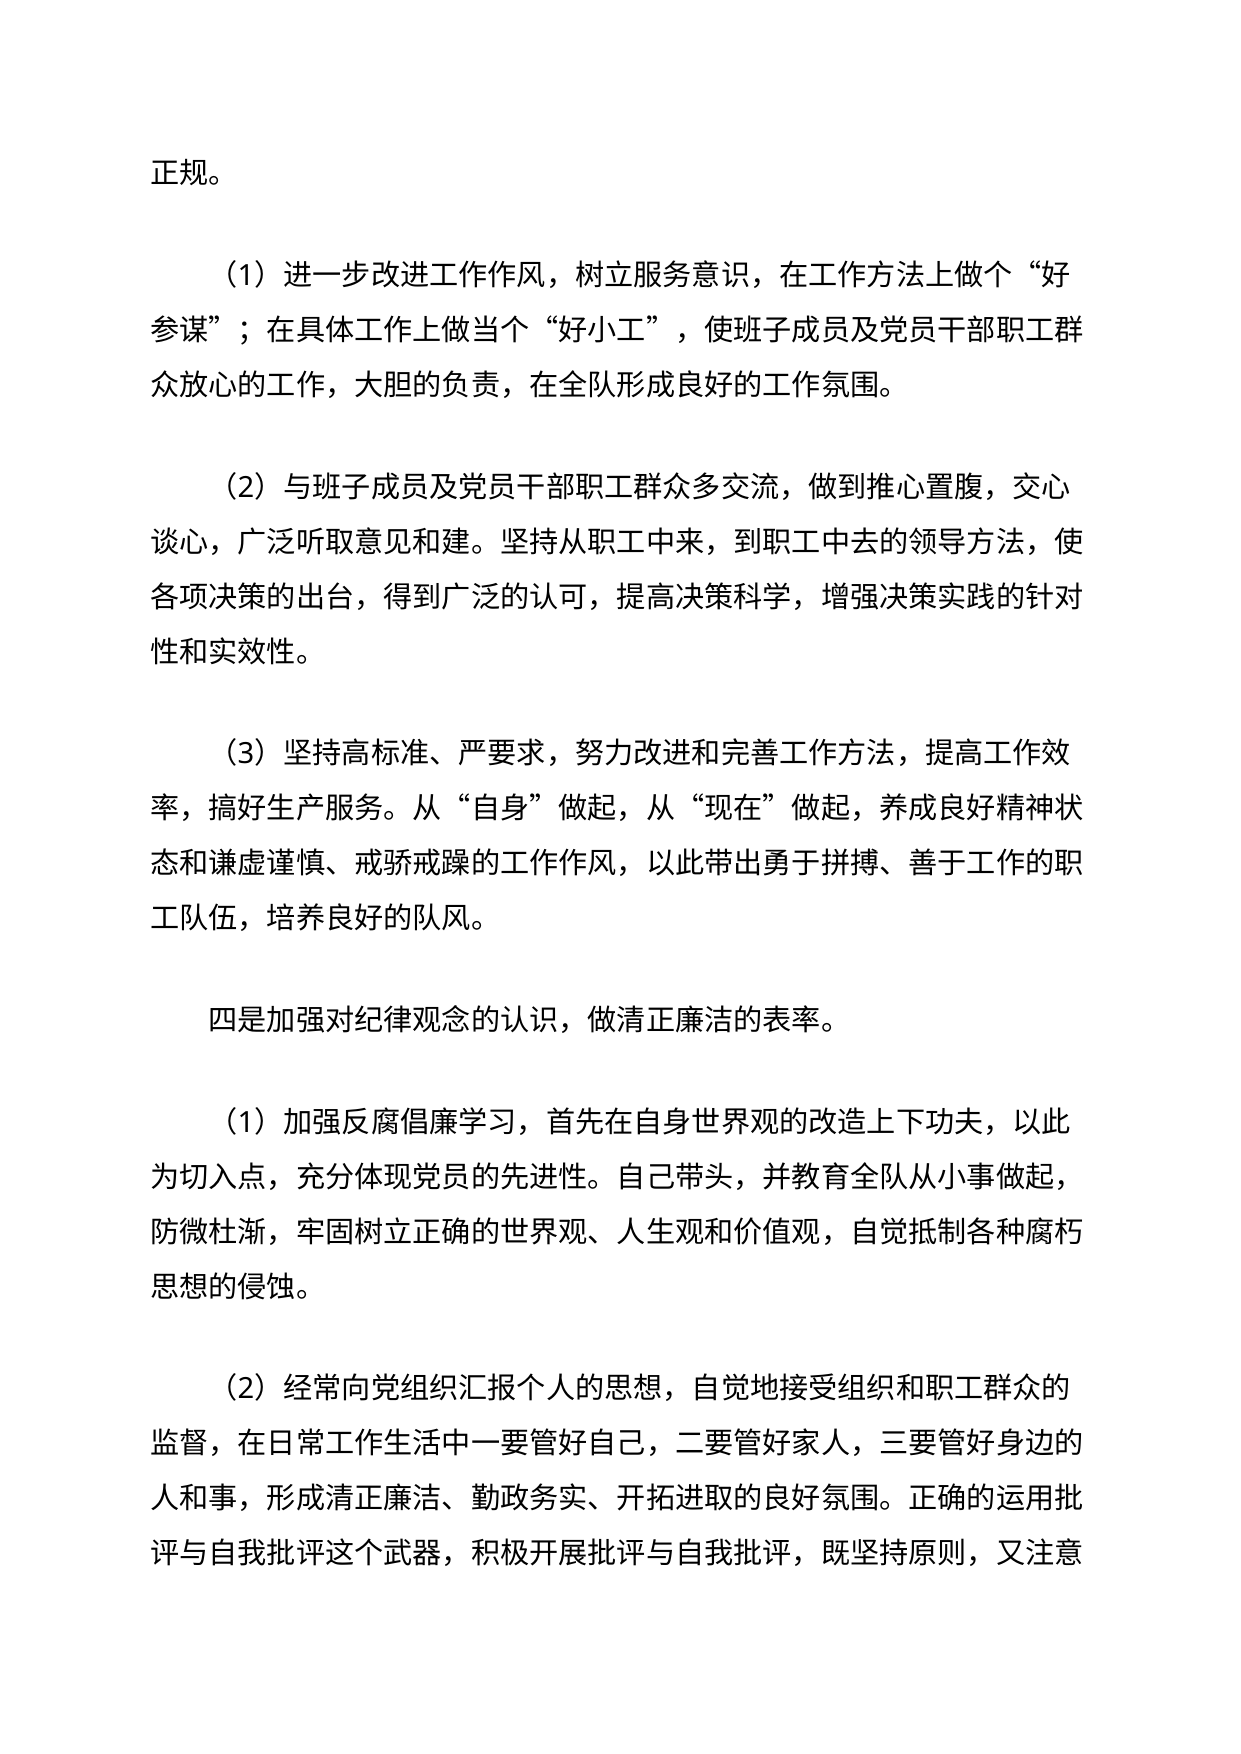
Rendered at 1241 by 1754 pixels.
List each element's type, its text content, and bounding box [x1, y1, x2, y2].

text （2）与班子成员及党员干部职工群众多交流，做到推心置腹，交心谈心，广泛听取意见和建。坚持从职工中来，到职工中去的领导方法，使各项决策的出台，得到广泛的认可，提高决策科学，增强决策实践的针对性和实效性。 [150, 463, 1090, 671]
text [150, 1365, 1090, 1572]
text （1）进一步改进工作作风，树立服务意识，在工作方法上做个“好参谋”；在具体工作上做当个“好小工”，使班子成员及党员干部职工群众放心的工作，大胆的负责，在全队形成良好的工作氛围。 [150, 252, 1090, 404]
text （3）坚持高标准、严要求，努力改进和完善工作方法，提高工作效率，搞好生产服务。从“自身”做起，从“现在”做起，养成良好精神状态和谦虚谨慎、戒骄戒躁的工作作风，以此带出勇于拼搏、善于工作的职工队伍，培养良好的队风。 [150, 730, 1090, 937]
text 四是加强对纪律观念的认识，做清正廉洁的表率。 [150, 997, 1090, 1039]
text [150, 150, 1090, 192]
text （1）加强反腐倡廉学习，首先在自身世界观的改造上下功夫，以此为切入点，充分体现党员的先进性。自己带头，并教育全队从小事做起，防微杜渐，牢固树立正确的世界观、人生观和价值观，自觉抵制各种腐朽思想的侵蚀。 [150, 1098, 1090, 1305]
